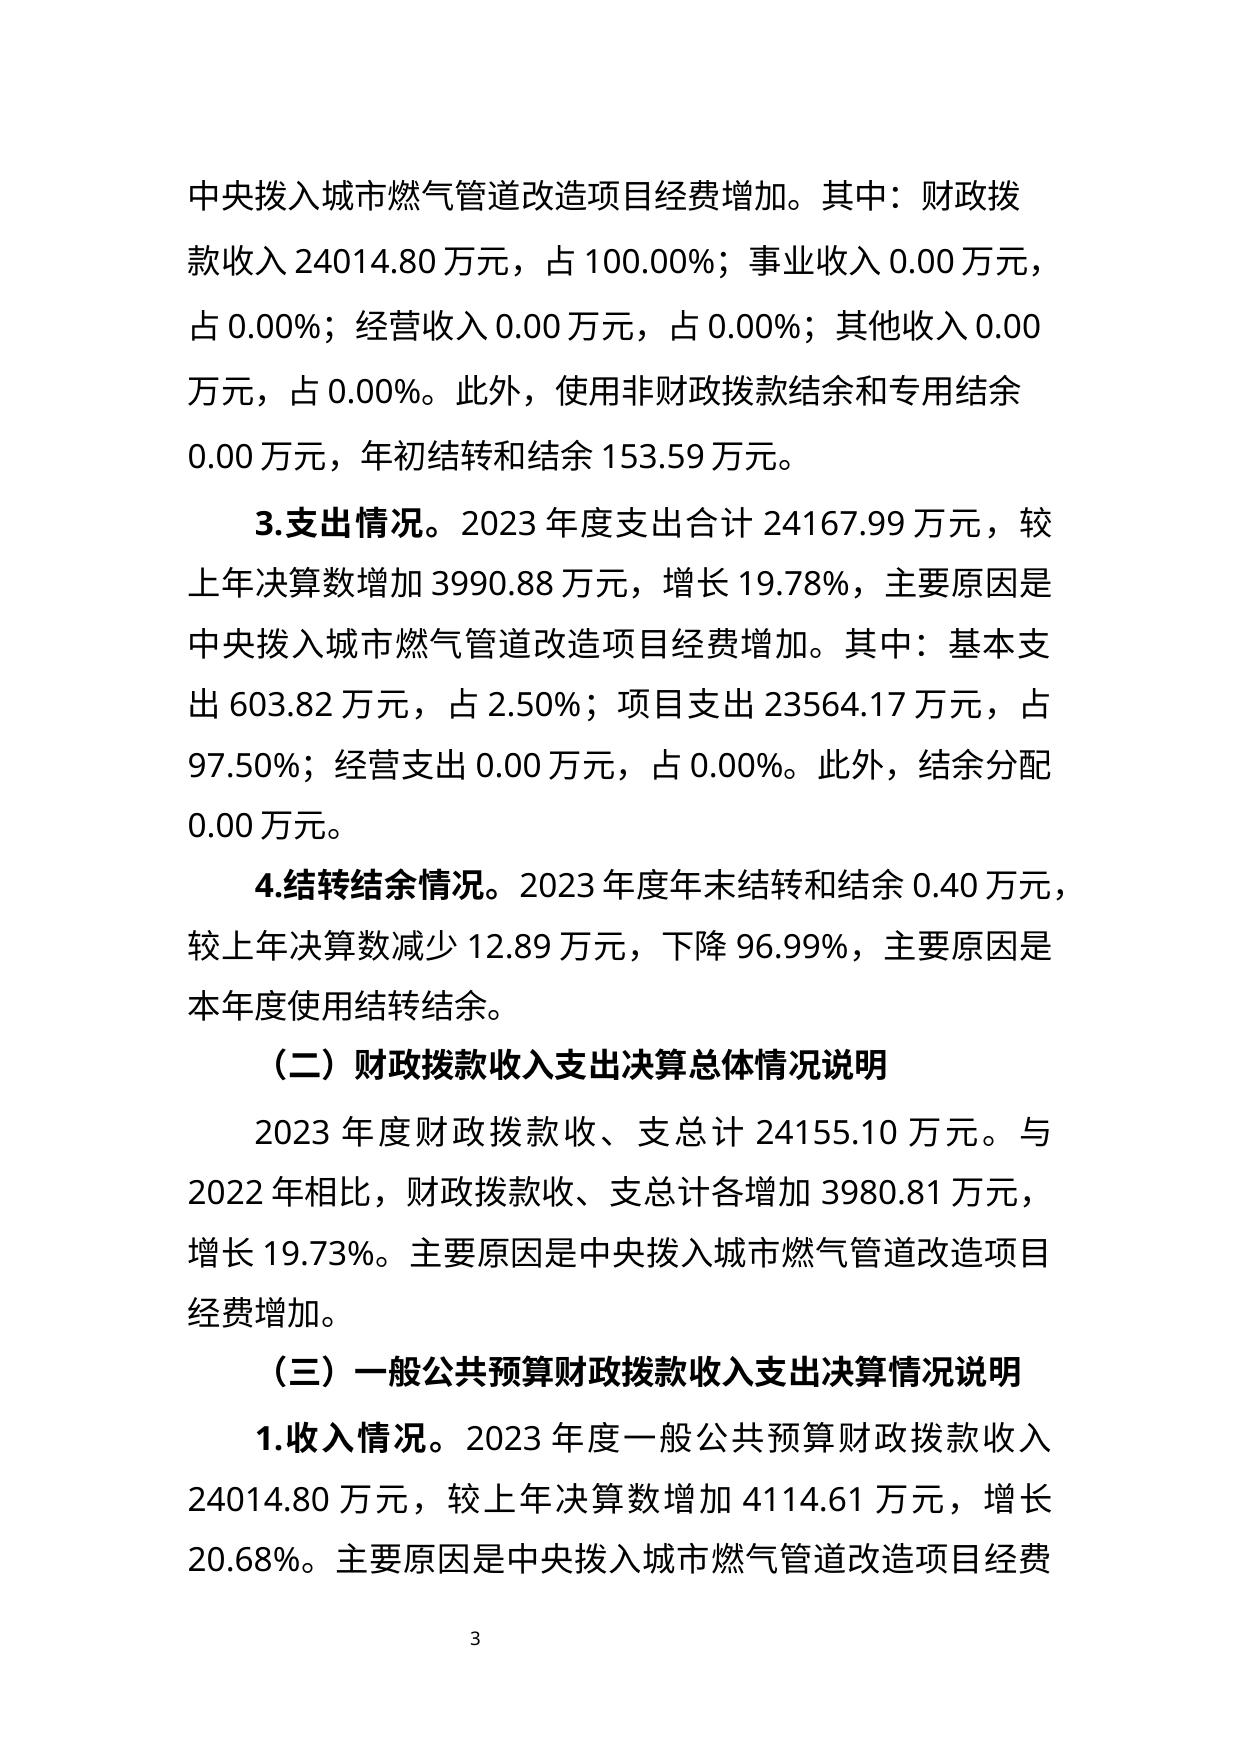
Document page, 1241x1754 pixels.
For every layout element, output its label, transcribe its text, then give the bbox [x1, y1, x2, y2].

text （三）一般公共预算财政拨款收入支出决算情况说明 [187, 1337, 1053, 1402]
text （二）财政拨款收入支出决算总体情况说明 [187, 1031, 1053, 1096]
text 3.支出情况。2023年度支出合计24167.99万元，较上年决算数增加3990.88万元，增长19.78%，主要原因是中央拨入城市燃气管道改造项目经费增加。其中：基本支出603.82万元，占2.50%；项目支出23564.17万元，占97.50%；经营支出0.00万元，占0.00%。此外，结余分配0.00万元。 [187, 487, 1053, 849]
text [187, 1402, 1053, 1584]
text 2023年度财政拨款收、支总计24155.10万元。与2022年相比，财政拨款收、支总计各增加3980.81万元，增长19.73%。主要原因是中央拨入城市燃气管道改造项目经费增加。 [187, 1096, 1053, 1337]
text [187, 162, 1053, 487]
text 4.结转结余情况。2023年度年末结转和结余0.40万元，较上年决算数减少12.89万元，下降96.99%，主要原因是本年度使用结转结余。 [187, 849, 1053, 1031]
